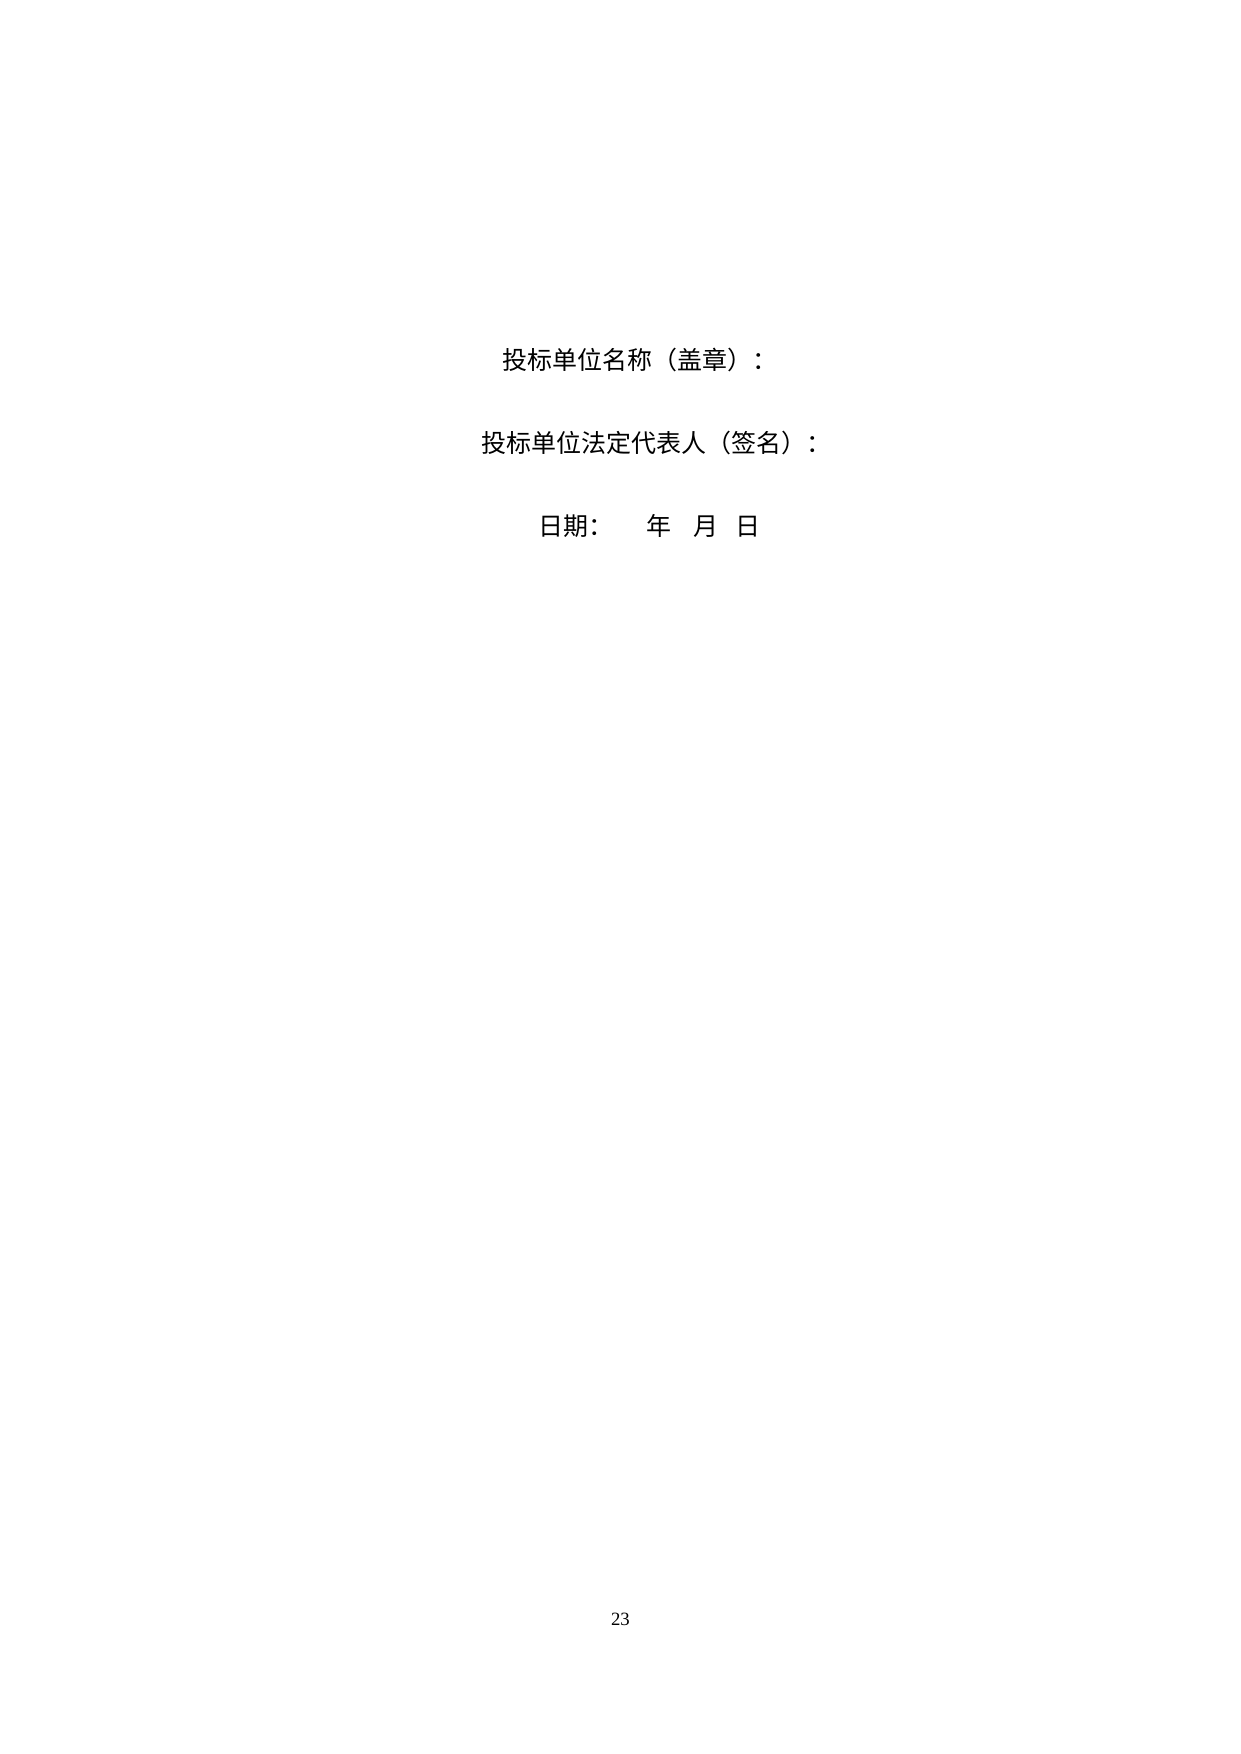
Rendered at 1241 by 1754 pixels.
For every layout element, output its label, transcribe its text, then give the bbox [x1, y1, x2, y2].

text 投标单位法定代表人（签名）： [187, 409, 1053, 474]
text 日期： 年 月 日 [187, 492, 1053, 557]
text 投标单位名称（盖章）： [187, 326, 1053, 391]
